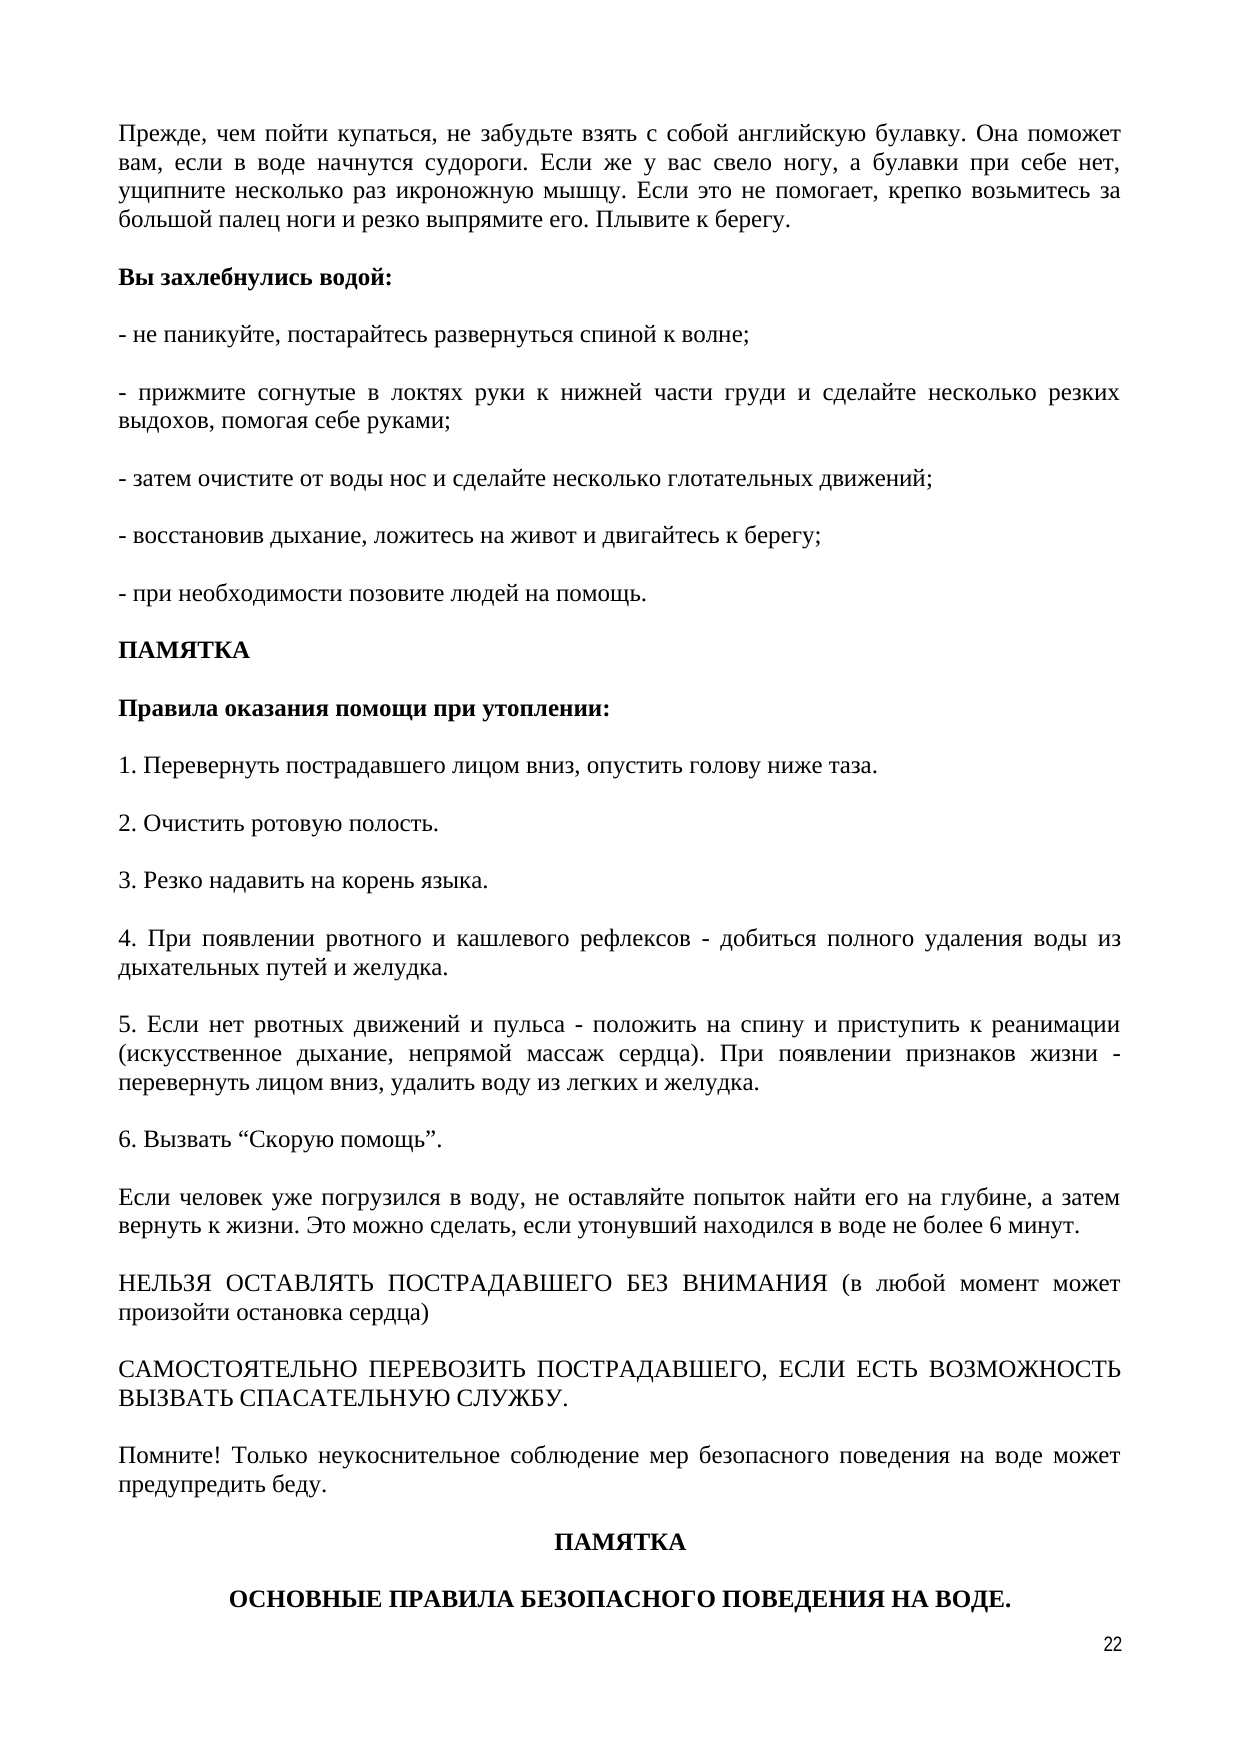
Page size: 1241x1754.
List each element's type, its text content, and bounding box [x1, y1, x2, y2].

text НЕЛЬЗЯ ОСТАВЛЯТЬ ПОСТРАДАВШЕГО БЕЗ ВНИМАНИЯ (в любой момент может произойти остановка сердца) [118, 1268, 1122, 1326]
text 1. Перевернуть пострадавшего лицом вниз, опустить голову ниже таза. [118, 751, 1122, 779]
text ПАМЯТКА [118, 1527, 1122, 1556]
text САМОСТОЯТЕЛЬНО ПЕРЕВОЗИТЬ ПОСТРАДАВШЕГО, ЕСЛИ ЕСТЬ ВОЗМОЖНОСТЬ ВЫЗВАТЬ СПАСАТЕЛЬНУЮ СЛУЖБУ. [118, 1354, 1122, 1412]
text 3. Резко надавить на корень языка. [118, 866, 1122, 894]
text 5. Если нет рвотных движений и пульса - положить на спину и приступить к реанимации (искусственное дыхание, непрямой массаж сердца). При появлении признаков жизни - перевернуть лицом вниз, удалить воду из легких и желудка. [118, 1009, 1122, 1096]
text 2. Очистить ротовую полость. [118, 808, 1122, 837]
text 6. Вызвать “Скорую помощь”. [118, 1124, 1122, 1153]
text ОСНОВНЫЕ ПРАВИЛА БЕЗОПАСНОГО ПОВЕДЕНИЯ НА ВОДЕ. [118, 1584, 1122, 1613]
text - прижмите согнутые в локтях руки к нижней части груди и сделайте несколько резких выдохов, помогая себе руками; [118, 377, 1122, 434]
text - восстановив дыхание, ложитесь на живот и двигайтесь к берегу; [118, 521, 1122, 549]
text Вы захлебнулись водой: [118, 262, 1122, 291]
text Правила оказания помощи при утоплении: [118, 693, 1122, 722]
text Если человек уже погрузился в воду, не оставляйте попыток найти его на глубине, а затем вернуть к жизни. Это можно сделать, если утонувший находился в воде не более 6 минут. [118, 1182, 1122, 1239]
text 4. При появлении рвотного и кашлевого рефлексов - добиться полного удаления воды из дыхательных путей и желудка. [118, 923, 1122, 981]
text - при необходимости позовите людей на помощь. [118, 578, 1122, 607]
text ПАМЯТКА [118, 636, 1122, 664]
text Прежде, чем пойти купаться, не забудьте взять с собой английскую булавку. Она поможет вам, если в воде начнутся судороги. Если же у вас свело ногу, а булавки при себе нет, ущипните несколько раз икроножную мышцу. Если это не помогает, крепко возьмитесь за большой палец ноги и резко выпрямите его. Плывите к берегу. [118, 118, 1122, 233]
text - не паникуйте, постарайтесь развернуться спиной к волне; [118, 319, 1122, 348]
text Помните! Только неукоснительное соблюдение мер безопасного поведения на воде может предупредить беду. [118, 1441, 1122, 1498]
text - затем очистите от воды нос и сделайте несколько глотательных движений; [118, 463, 1122, 492]
